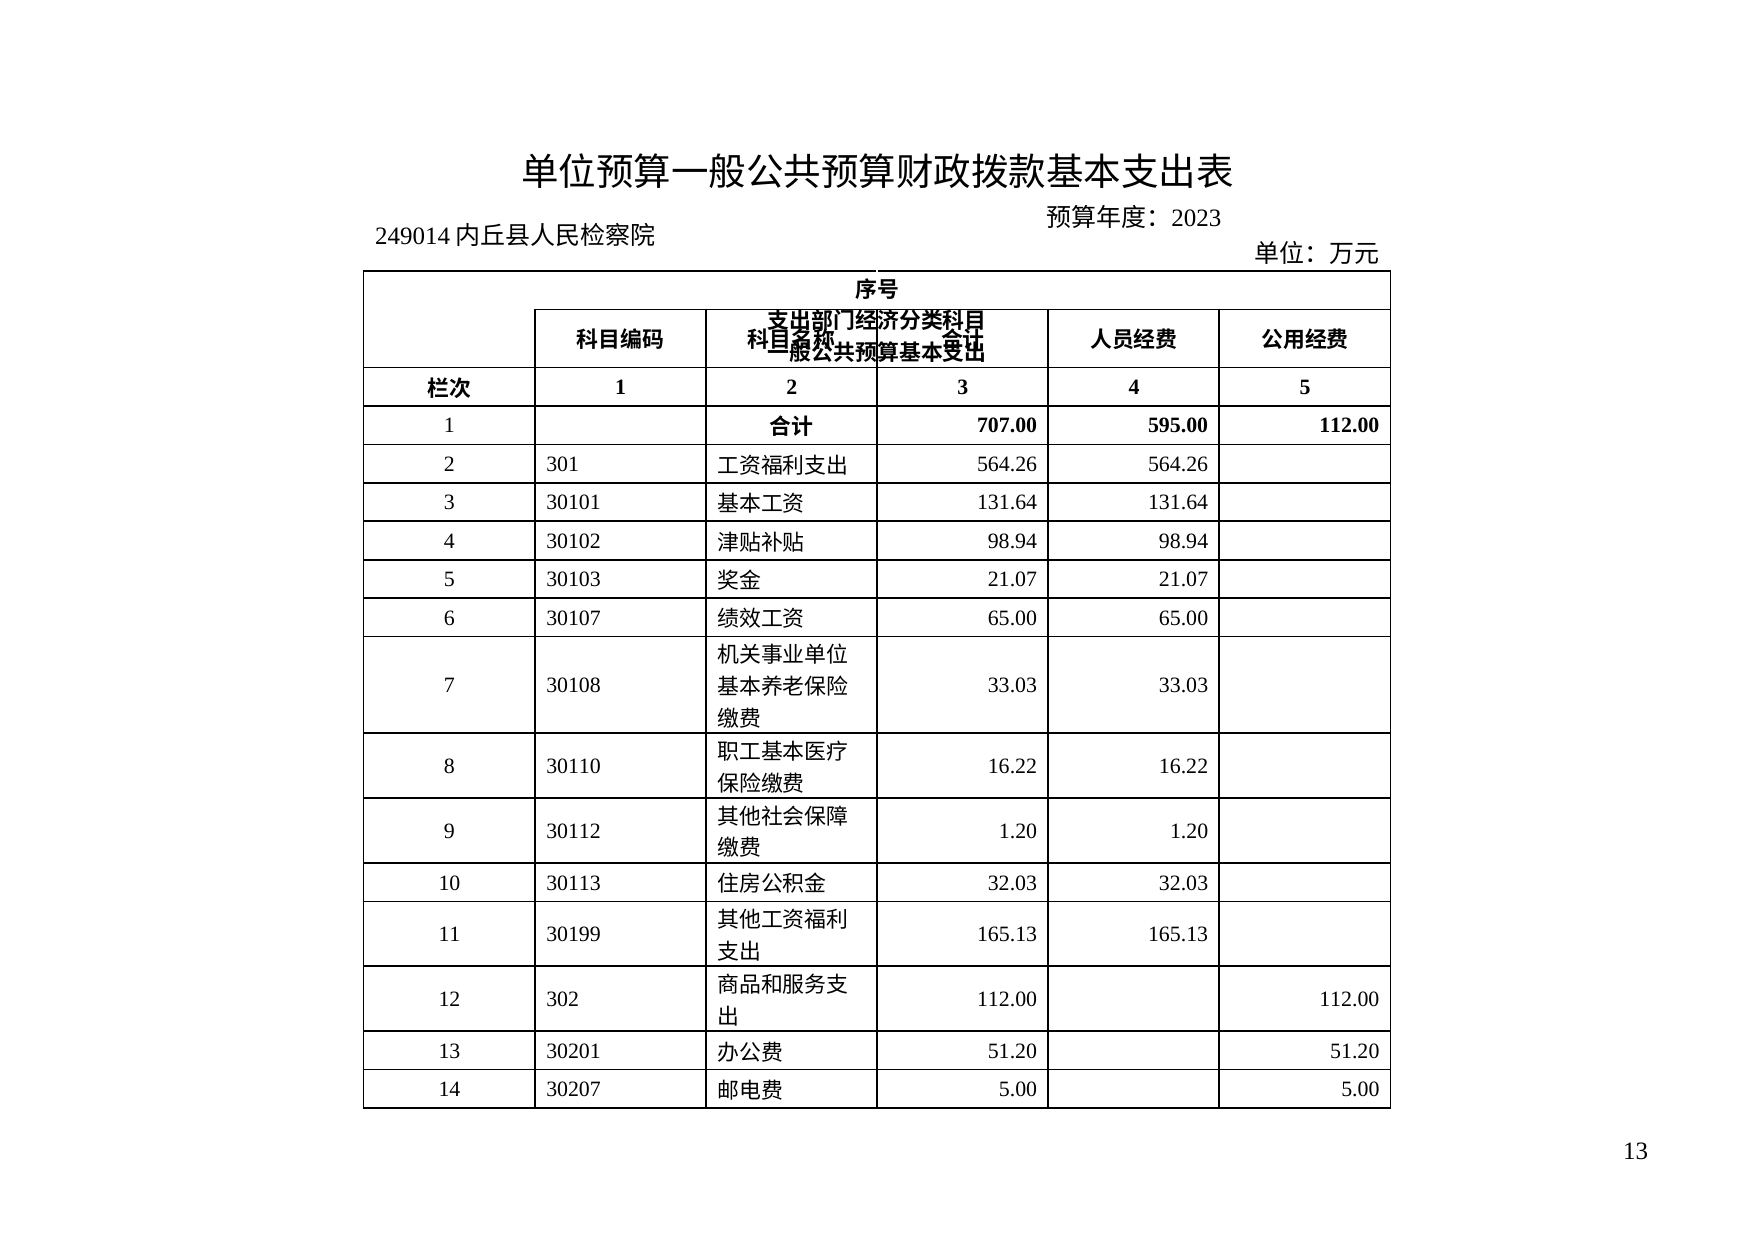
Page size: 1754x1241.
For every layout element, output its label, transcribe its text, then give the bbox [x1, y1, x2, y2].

table_cell 98.94 [1049, 522, 1218, 559]
table_cell [1220, 864, 1390, 901]
table_cell 合计 [707, 407, 876, 443]
table_cell 112.00 [878, 967, 1047, 1030]
table_cell 工资福利支出 [707, 445, 876, 482]
table_cell [536, 407, 705, 443]
table_cell [1220, 522, 1390, 559]
table_cell 5 [1220, 368, 1390, 405]
table_cell 其他社会保障缴费 [707, 799, 876, 862]
table_cell [1220, 445, 1390, 482]
table_cell 科目编码 [536, 310, 705, 367]
table_cell 8 [364, 734, 534, 797]
table_cell 30113 [536, 864, 705, 901]
table_cell 2 [364, 445, 534, 482]
table_cell 30108 [536, 637, 705, 732]
table_cell 30103 [536, 561, 705, 597]
table_cell 基本工资 [707, 484, 876, 520]
table_cell [1220, 484, 1390, 520]
table_cell 合计 [878, 310, 1047, 367]
table_cell 1.20 [878, 799, 1047, 862]
table_cell 707.00 [878, 407, 1047, 443]
table_cell 住房公积金 [707, 864, 876, 901]
table_cell 5.00 [1220, 1070, 1390, 1107]
table_cell 11 [364, 902, 534, 965]
table_cell 其他工资福利支出 [707, 902, 876, 965]
table_cell 职工基本医疗保险缴费 [707, 734, 876, 797]
table_cell 人员经费 [1049, 310, 1218, 367]
table_cell 30201 [536, 1032, 705, 1069]
table_cell 21.07 [878, 561, 1047, 597]
table_cell 6 [364, 599, 534, 636]
table_cell 邮电费 [707, 1070, 876, 1107]
table_cell [1220, 799, 1390, 862]
table_cell 131.64 [878, 484, 1047, 520]
table_cell 5 [364, 561, 534, 597]
table_cell 公用经费 [1220, 310, 1390, 367]
table_cell 564.26 [878, 445, 1047, 482]
table_cell 30199 [536, 902, 705, 965]
table_cell 65.00 [878, 599, 1047, 636]
table_cell 33.03 [878, 637, 1047, 732]
table_cell [1220, 599, 1390, 636]
table_cell 机关事业单位基本养老保险缴费 [707, 637, 876, 732]
table_cell 1 [536, 368, 705, 405]
table_cell 30207 [536, 1070, 705, 1107]
table_cell 办公费 [707, 1032, 876, 1069]
table_cell 165.13 [1049, 902, 1218, 965]
table_cell 112.00 [1220, 967, 1390, 1030]
table_cell 16.22 [1049, 734, 1218, 797]
table_cell 9 [364, 799, 534, 862]
table_cell [1049, 967, 1218, 1030]
table_cell 165.13 [878, 902, 1047, 965]
table_cell 科目名称 [707, 310, 876, 367]
table_cell [1220, 561, 1390, 597]
table_header 249014内丘县人民检察院 [364, 198, 876, 270]
table_cell 7 [364, 637, 534, 732]
table_cell [1220, 637, 1390, 732]
table_cell 30110 [536, 734, 705, 797]
table_cell 3 [364, 484, 534, 520]
table_cell 13 [364, 1032, 534, 1069]
table_cell 栏次 [364, 368, 534, 405]
table_cell 4 [1049, 368, 1218, 405]
table_cell [1220, 902, 1390, 965]
table_cell 12 [364, 967, 534, 1030]
table_cell 4 [364, 522, 534, 559]
table_cell 津贴补贴 [707, 522, 876, 559]
table_cell 32.03 [1049, 864, 1218, 901]
table_header 预算年度：2023 单位：万元 [878, 198, 1390, 270]
table_cell 98.94 [878, 522, 1047, 559]
table_cell 564.26 [1049, 445, 1218, 482]
table_cell 30102 [536, 522, 705, 559]
table_cell 30112 [536, 799, 705, 862]
table_cell 30101 [536, 484, 705, 520]
table_cell 奖金 [707, 561, 876, 597]
table_cell 302 [536, 967, 705, 1030]
table_cell 商品和服务支出 [707, 967, 876, 1030]
table_cell 33.03 [1049, 637, 1218, 732]
table_cell 10 [364, 864, 534, 901]
table_cell 301 [536, 445, 705, 482]
table_cell 112.00 [1220, 407, 1390, 443]
table_cell 14 [364, 1070, 534, 1107]
table_cell 51.20 [878, 1032, 1047, 1069]
table_cell 1.20 [1049, 799, 1218, 862]
table_cell 2 [707, 368, 876, 405]
table_cell 32.03 [878, 864, 1047, 901]
table_cell [1049, 1070, 1218, 1107]
table_cell 5.00 [878, 1070, 1047, 1107]
table_cell [1049, 1032, 1218, 1069]
table_cell 21.07 [1049, 561, 1218, 597]
table_cell 51.20 [1220, 1032, 1390, 1069]
table_cell [1220, 734, 1390, 797]
text 单位预算一般公共预算财政拨款基本支出表 [106, 142, 1648, 196]
table_cell 65.00 [1049, 599, 1218, 636]
table_cell 3 [878, 368, 1047, 405]
table_cell 30107 [536, 599, 705, 636]
table_cell 1 [364, 407, 534, 443]
table_cell 绩效工资 [707, 599, 876, 636]
table_cell 序号 支出部门经济分类科目 一般公共预算基本支出 [364, 272, 1390, 367]
table_cell 16.22 [878, 734, 1047, 797]
table_cell 131.64 [1049, 484, 1218, 520]
table_cell 595.00 [1049, 407, 1218, 443]
